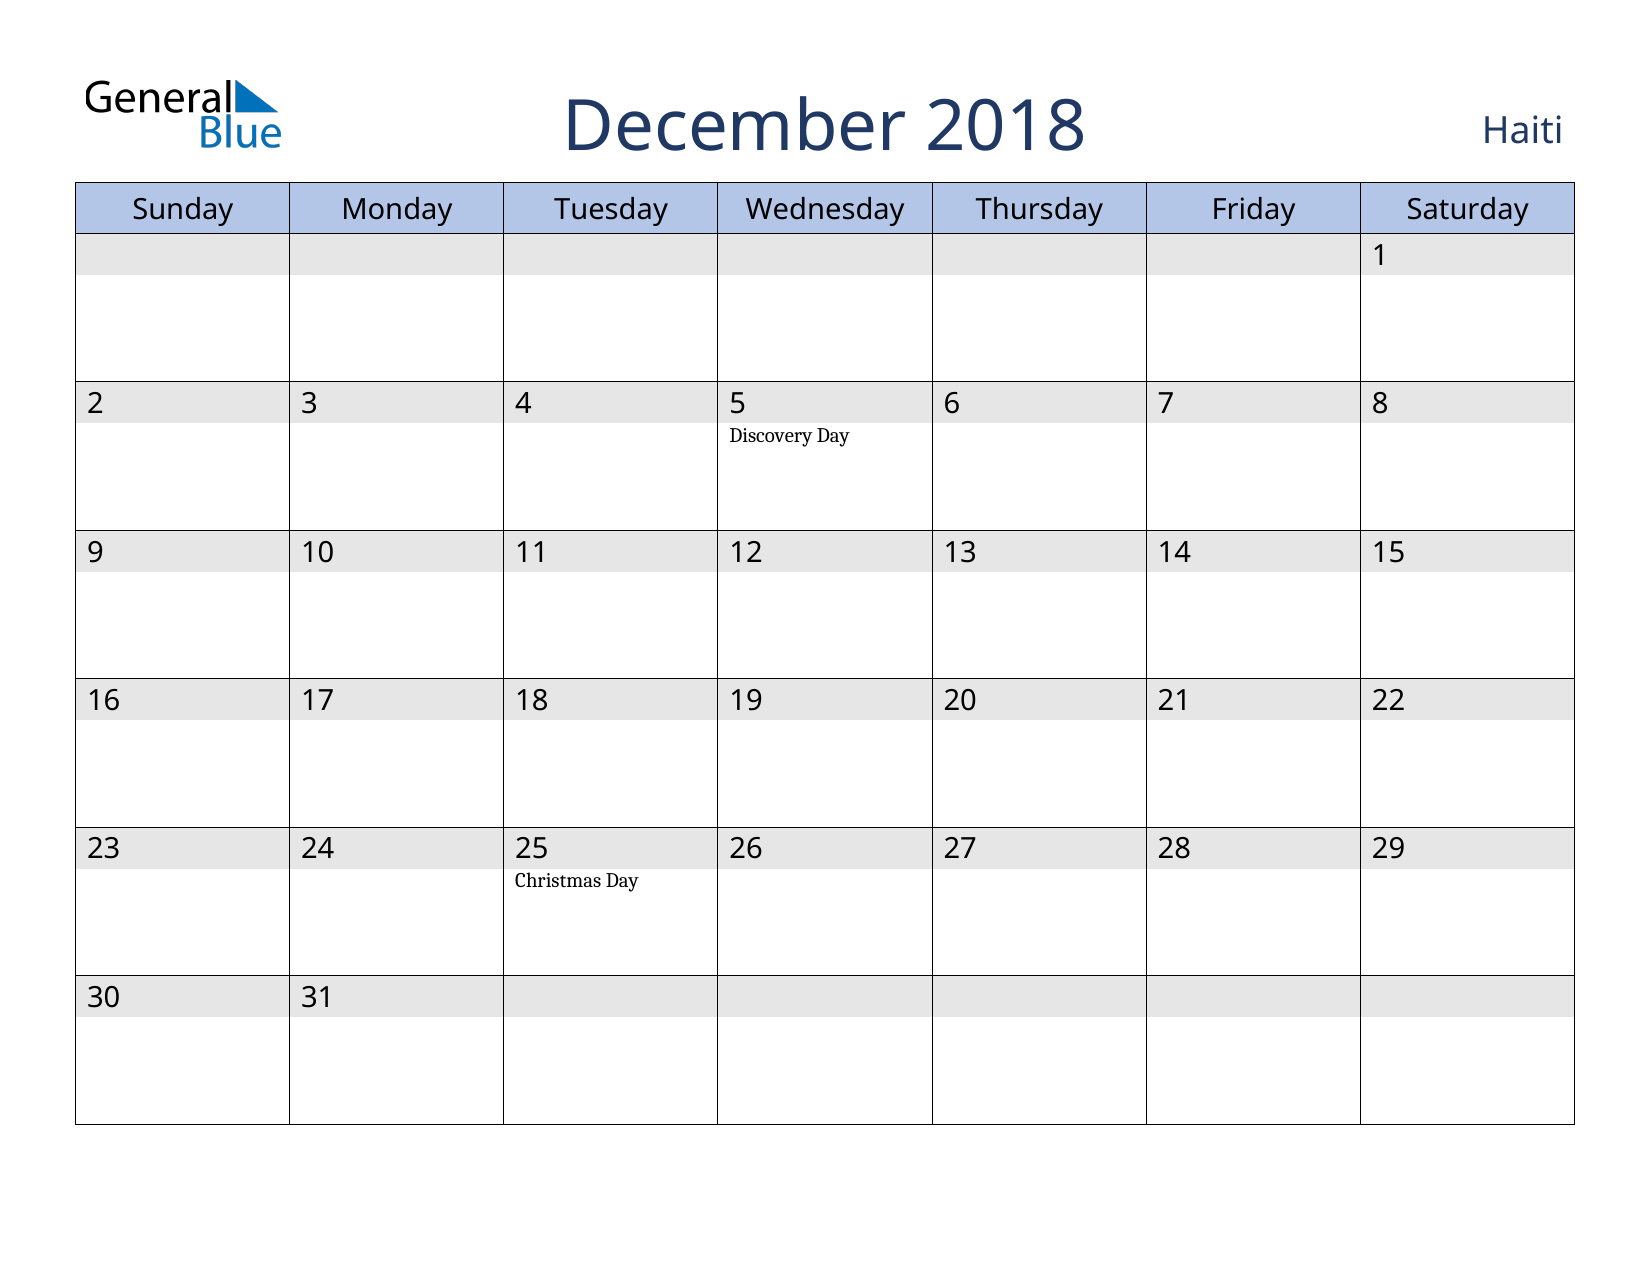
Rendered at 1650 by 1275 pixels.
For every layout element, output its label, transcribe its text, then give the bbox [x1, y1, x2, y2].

table_cell [504, 234, 717, 275]
table_cell 6 [933, 382, 1146, 423]
table_cell 23 [76, 828, 289, 869]
table_cell [1147, 976, 1360, 1017]
table_header December 2018 [504, 75, 1146, 182]
table_cell [718, 275, 932, 381]
table_cell Friday [1147, 183, 1360, 233]
table_header [76, 75, 503, 182]
table_cell [1147, 423, 1360, 530]
table_cell [76, 869, 289, 975]
picture [86, 80, 281, 148]
table_cell [76, 234, 289, 275]
table_cell [718, 234, 932, 275]
table_cell [290, 234, 503, 275]
table_cell 21 [1147, 679, 1360, 720]
table_cell [76, 275, 289, 381]
table_cell 7 [1147, 382, 1360, 423]
table_cell 22 [1361, 679, 1574, 720]
table_cell [933, 1017, 1146, 1123]
table_cell [504, 720, 717, 827]
table_cell [1361, 423, 1574, 530]
table_cell Thursday [933, 183, 1146, 233]
table_cell [504, 1017, 717, 1123]
table_cell 16 [76, 679, 289, 720]
table_cell [933, 869, 1146, 975]
table_cell [76, 423, 289, 530]
table_cell [1147, 275, 1360, 381]
table_cell [1361, 1017, 1574, 1123]
table_cell 11 [504, 531, 717, 572]
table_cell [290, 1017, 503, 1123]
table_cell [1361, 275, 1574, 381]
table_cell 3 [290, 382, 503, 423]
table_cell [504, 572, 717, 678]
table_cell 28 [1147, 828, 1360, 869]
table_cell [1361, 720, 1574, 827]
table_cell [504, 423, 717, 530]
table_cell [933, 423, 1146, 530]
table_cell 14 [1147, 531, 1360, 572]
table_cell 2 [76, 382, 289, 423]
table_cell 29 [1361, 828, 1574, 869]
table_cell [1147, 1017, 1360, 1123]
table_cell [933, 720, 1146, 827]
table_cell [1361, 976, 1574, 1017]
table_cell [290, 869, 503, 975]
table_cell 4 [504, 382, 717, 423]
table_cell [718, 869, 932, 975]
table_cell [718, 976, 932, 1017]
table_cell [1147, 234, 1360, 275]
table_cell [933, 572, 1146, 678]
table_cell Christmas Day [504, 869, 717, 975]
table_cell [504, 275, 717, 381]
table_cell [933, 234, 1146, 275]
table_cell 31 [290, 976, 503, 1017]
table_cell 19 [718, 679, 932, 720]
table_cell [76, 720, 289, 827]
table_cell 9 [76, 531, 289, 572]
table_cell 18 [504, 679, 717, 720]
table_cell 10 [290, 531, 503, 572]
table_cell Monday [290, 183, 503, 233]
table_cell Saturday [1361, 183, 1574, 233]
table_cell [76, 572, 289, 678]
table_cell 15 [1361, 531, 1574, 572]
table_cell 20 [933, 679, 1146, 720]
table_cell [718, 572, 932, 678]
table_cell [76, 1017, 289, 1123]
table_cell [1361, 869, 1574, 975]
table_cell [933, 976, 1146, 1017]
table_cell [718, 720, 932, 827]
table_cell 8 [1361, 382, 1574, 423]
table_cell Tuesday [504, 183, 717, 233]
table_cell [933, 275, 1146, 381]
table_cell [290, 720, 503, 827]
table_cell Wednesday [718, 183, 932, 233]
table_header Haiti [1146, 75, 1574, 182]
table_cell 13 [933, 531, 1146, 572]
table_cell [1147, 869, 1360, 975]
table_cell 1 [1361, 234, 1574, 275]
table_cell 26 [718, 828, 932, 869]
table_cell 30 [76, 976, 289, 1017]
table_cell [1361, 572, 1574, 678]
table_cell 5 [718, 382, 932, 423]
table_cell 25 [504, 828, 717, 869]
table_cell [1147, 720, 1360, 827]
table_cell 17 [290, 679, 503, 720]
table_cell 12 [718, 531, 932, 572]
table_cell [290, 275, 503, 381]
table_cell Discovery Day [718, 423, 932, 530]
table_cell Sunday [76, 183, 289, 233]
table_cell 27 [933, 828, 1146, 869]
table_cell [290, 423, 503, 530]
table_cell [504, 976, 717, 1017]
table_cell [290, 572, 503, 678]
table_cell [718, 1017, 932, 1123]
table_cell [1147, 572, 1360, 678]
table_cell 24 [290, 828, 503, 869]
